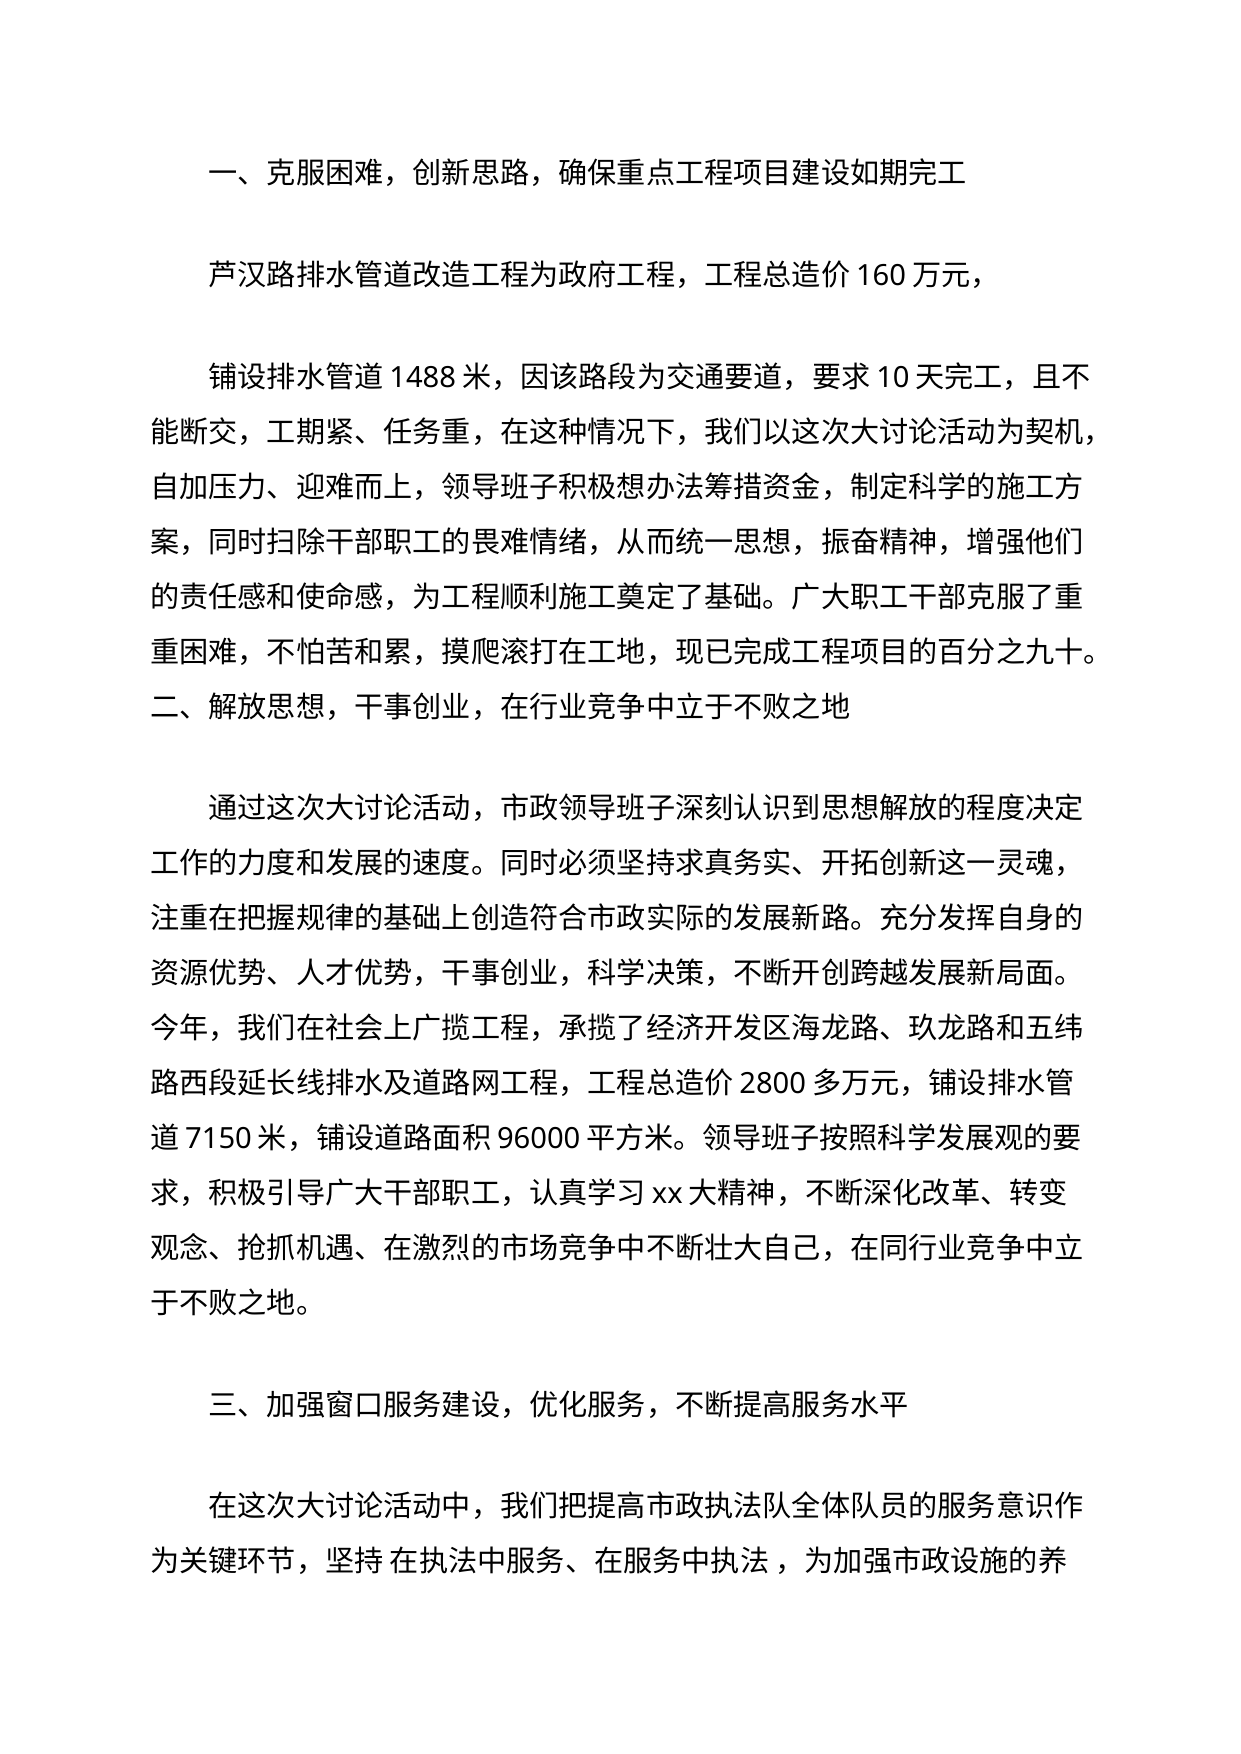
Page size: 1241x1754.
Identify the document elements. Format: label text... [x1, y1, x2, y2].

text 通过这次大讨论活动，市政领导班子深刻认识到思想解放的程度决定工作的力度和发展的速度。同时必须坚持求真务实、开拓创新这一灵魂，注重在把握规律的基础上创造符合市政实际的发展新路。充分发挥自身的资源优势、人才优势，干事创业，科学决策，不断开创跨越发展新局面。今年，我们在社会上广揽工程，承揽了经济开发区海龙路、玖龙路和五纬路西段延长线排水及道路网工程，工程总造价2800多万元，铺设排水管道7150米，铺设道路面积96000平方米。领导班子按照科学发展观的要求，积极引导广大干部职工，认真学习xx大精神，不断深化改革、转变观念、抢抓机遇、在激烈的市场竞争中不断壮大自己，在同行业竞争中立于不败之地。 [150, 785, 1090, 1322]
text 一、克服困难，创新思路，确保重点工程项目建设如期完工 [150, 150, 1090, 192]
text 三、加强窗口服务建设，优化服务，不断提高服务水平 [150, 1381, 1090, 1423]
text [150, 1483, 1090, 1580]
text 芦汉路排水管道改造工程为政府工程，工程总造价160万元， [150, 252, 1090, 294]
text 铺设排水管道1488米，因该路段为交通要道，要求10天完工，且不能断交，工期紧、任务重，在这种情况下，我们以这次大讨论活动为契机，自加压力、迎难而上，领导班子积极想办法筹措资金，制定科学的施工方案，同时扫除干部职工的畏难情绪，从而统一思想，振奋精神，增强他们的责任感和使命感，为工程顺利施工奠定了基础。广大职工干部克服了重重困难，不怕苦和累，摸爬滚打在工地，现已完成工程项目的百分之九十。二、解放思想，干事创业，在行业竞争中立于不败之地 [150, 354, 1090, 726]
